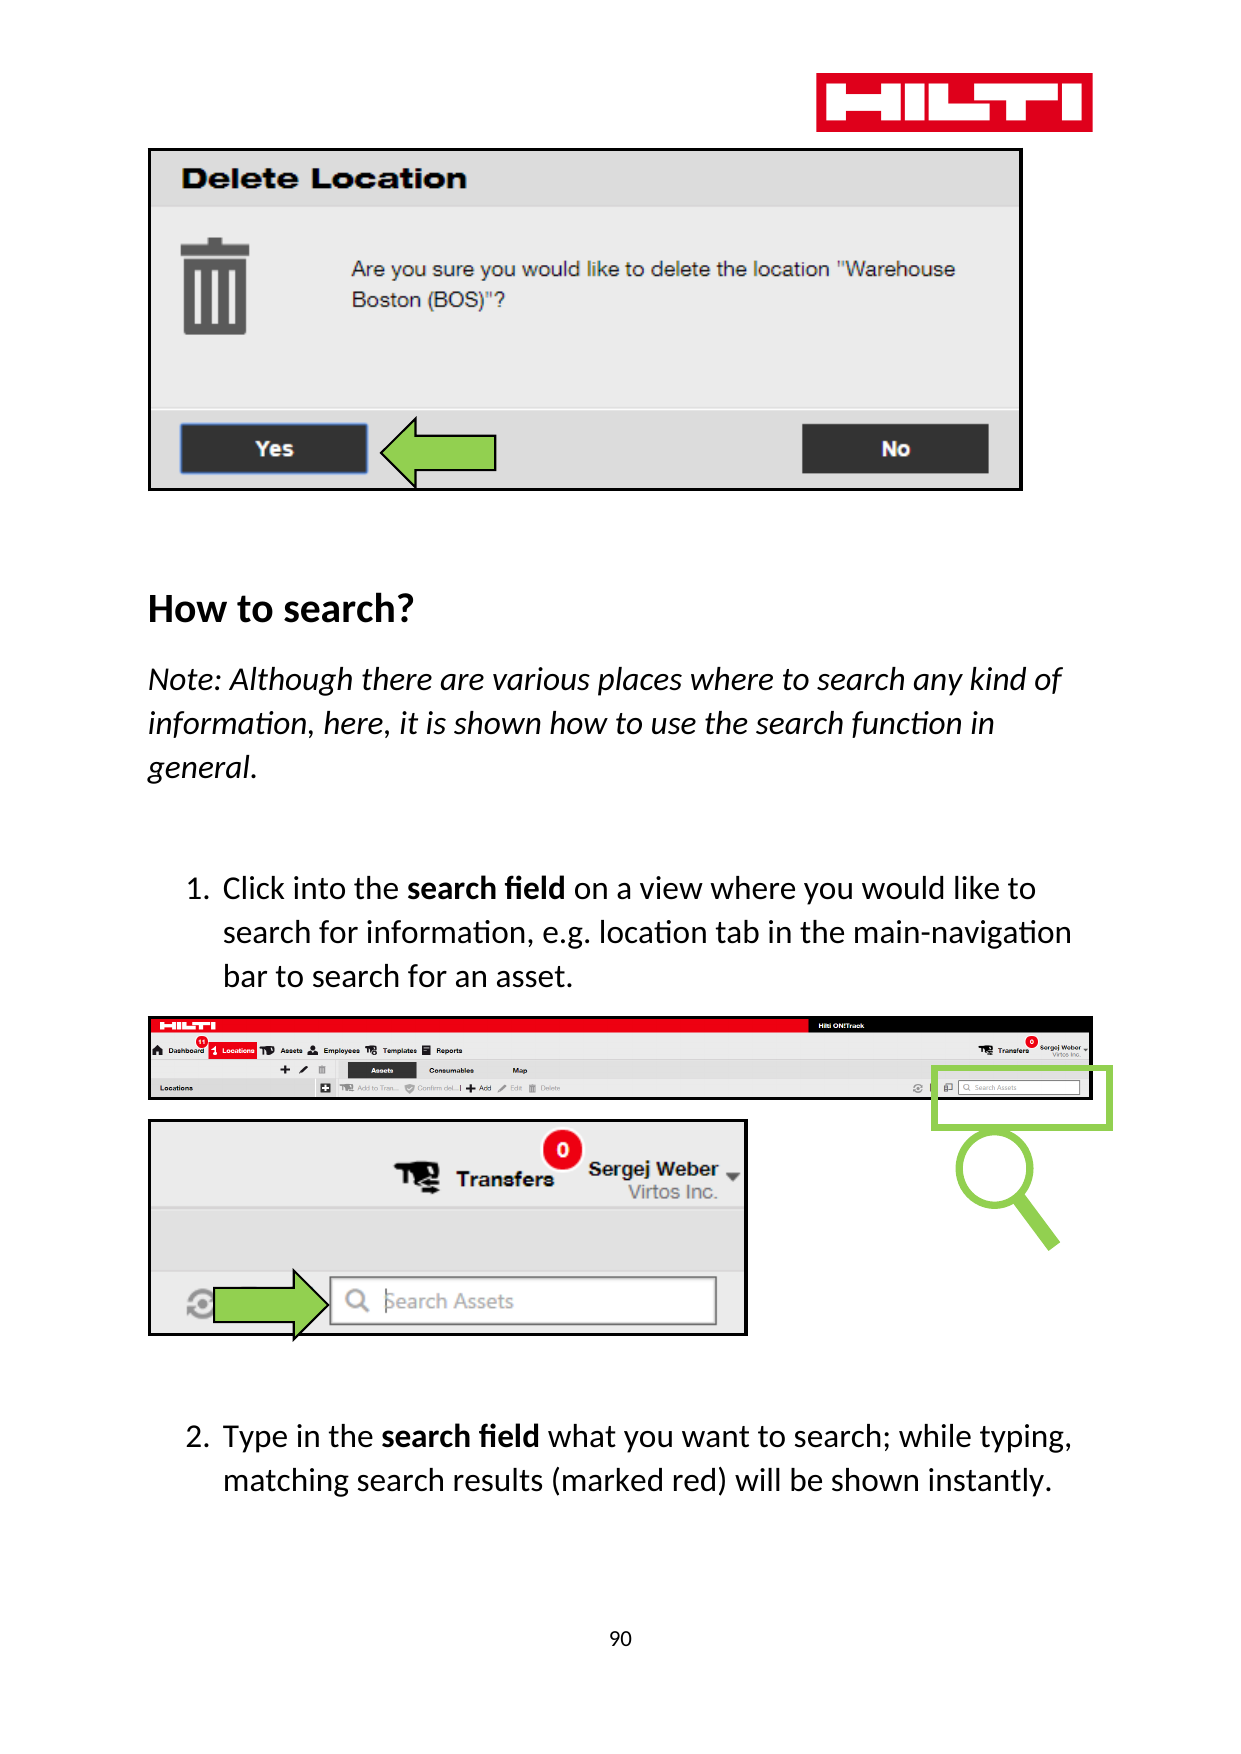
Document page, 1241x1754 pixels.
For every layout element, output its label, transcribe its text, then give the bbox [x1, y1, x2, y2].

picture [151, 1019, 1089, 1097]
picture [151, 151, 1019, 488]
list Type in the search field what you want to search; while typing, matching search results (marked red) will be shown instantly. [185, 1415, 1093, 1500]
picture [938, 1071, 1089, 1097]
subtitle How to search? [148, 582, 1093, 633]
picture [816, 73, 1093, 132]
list Click into the search field on a view where you would like to search for information, e.g. location tab in the main-navigation bar to search for an asset. [185, 867, 1093, 996]
picture [151, 1122, 744, 1333]
text Note: Although there are various places where to search any kind of information, here, it is shown how to use the search function in general. [148, 658, 1093, 787]
